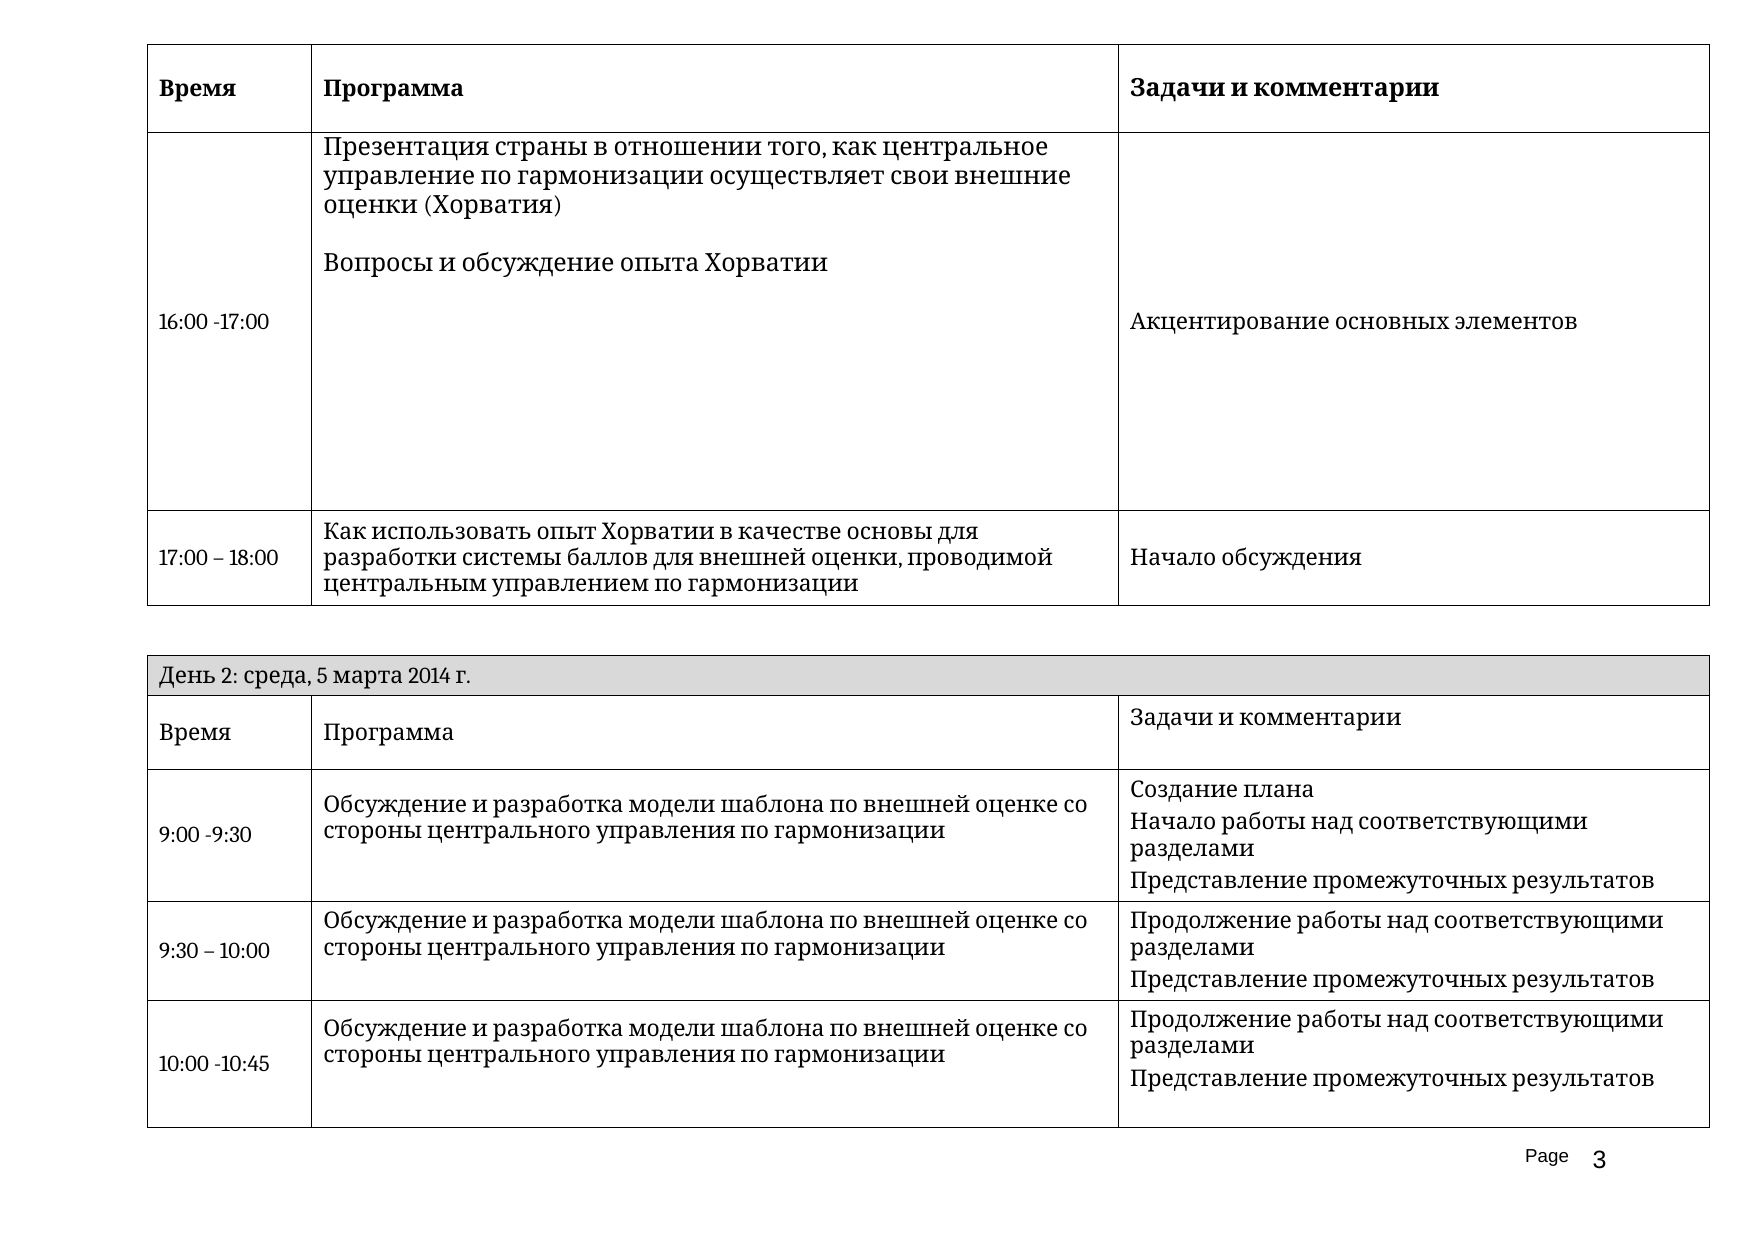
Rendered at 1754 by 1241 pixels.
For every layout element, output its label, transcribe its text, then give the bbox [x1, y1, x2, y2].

table_cell Акцентирование основных элементов [1119, 133, 1709, 510]
table_cell Обсуждение и разработка модели шаблона по внешней оценке со стороны центрального управления по гармонизации [312, 770, 1118, 901]
table_cell Программа [312, 45, 1118, 132]
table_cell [312, 1001, 1118, 1127]
table_cell Начало обсуждения [1119, 511, 1709, 605]
table_cell Презентация страны в отношении того, как центральное управление по гармонизации осуществляет свои внешние оценки (Хорватия) Вопросы и обсуждение опыта Хорватии [312, 133, 1118, 510]
table_cell 9:00 -9:30 [148, 770, 311, 901]
table_cell Как использовать опыт Хорватии в качестве основы для разработки системы баллов для внешней оценки, проводимой центральным управлением по гармонизации [312, 511, 1118, 605]
table_cell Обсуждение и разработка модели шаблона по внешней оценке со стороны центрального управления по гармонизации [312, 902, 1118, 999]
table_cell 16:00 -17:00 [148, 133, 311, 510]
table_header День 2: среда, 5 марта 2014 г. [148, 656, 1709, 695]
table_cell 9:30 – 10:00 [148, 902, 311, 999]
table_cell Создание плана Начало работы над соответствующими разделами Представление промежуточных результатов [1119, 770, 1709, 901]
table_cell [1119, 1001, 1709, 1127]
table_cell Время [148, 696, 311, 769]
table_cell Задачи и комментарии [1119, 696, 1709, 769]
table_cell Задачи и комментарии [1119, 45, 1709, 132]
table_cell Продолжение работы над соответствующими разделами Представление промежуточных результатов [1119, 902, 1709, 999]
table_cell 17:00 – 18:00 [148, 511, 311, 605]
table_cell Программа [312, 696, 1118, 769]
table_cell Время [148, 45, 311, 132]
table_cell 10:00 -10:45 [148, 1001, 311, 1127]
